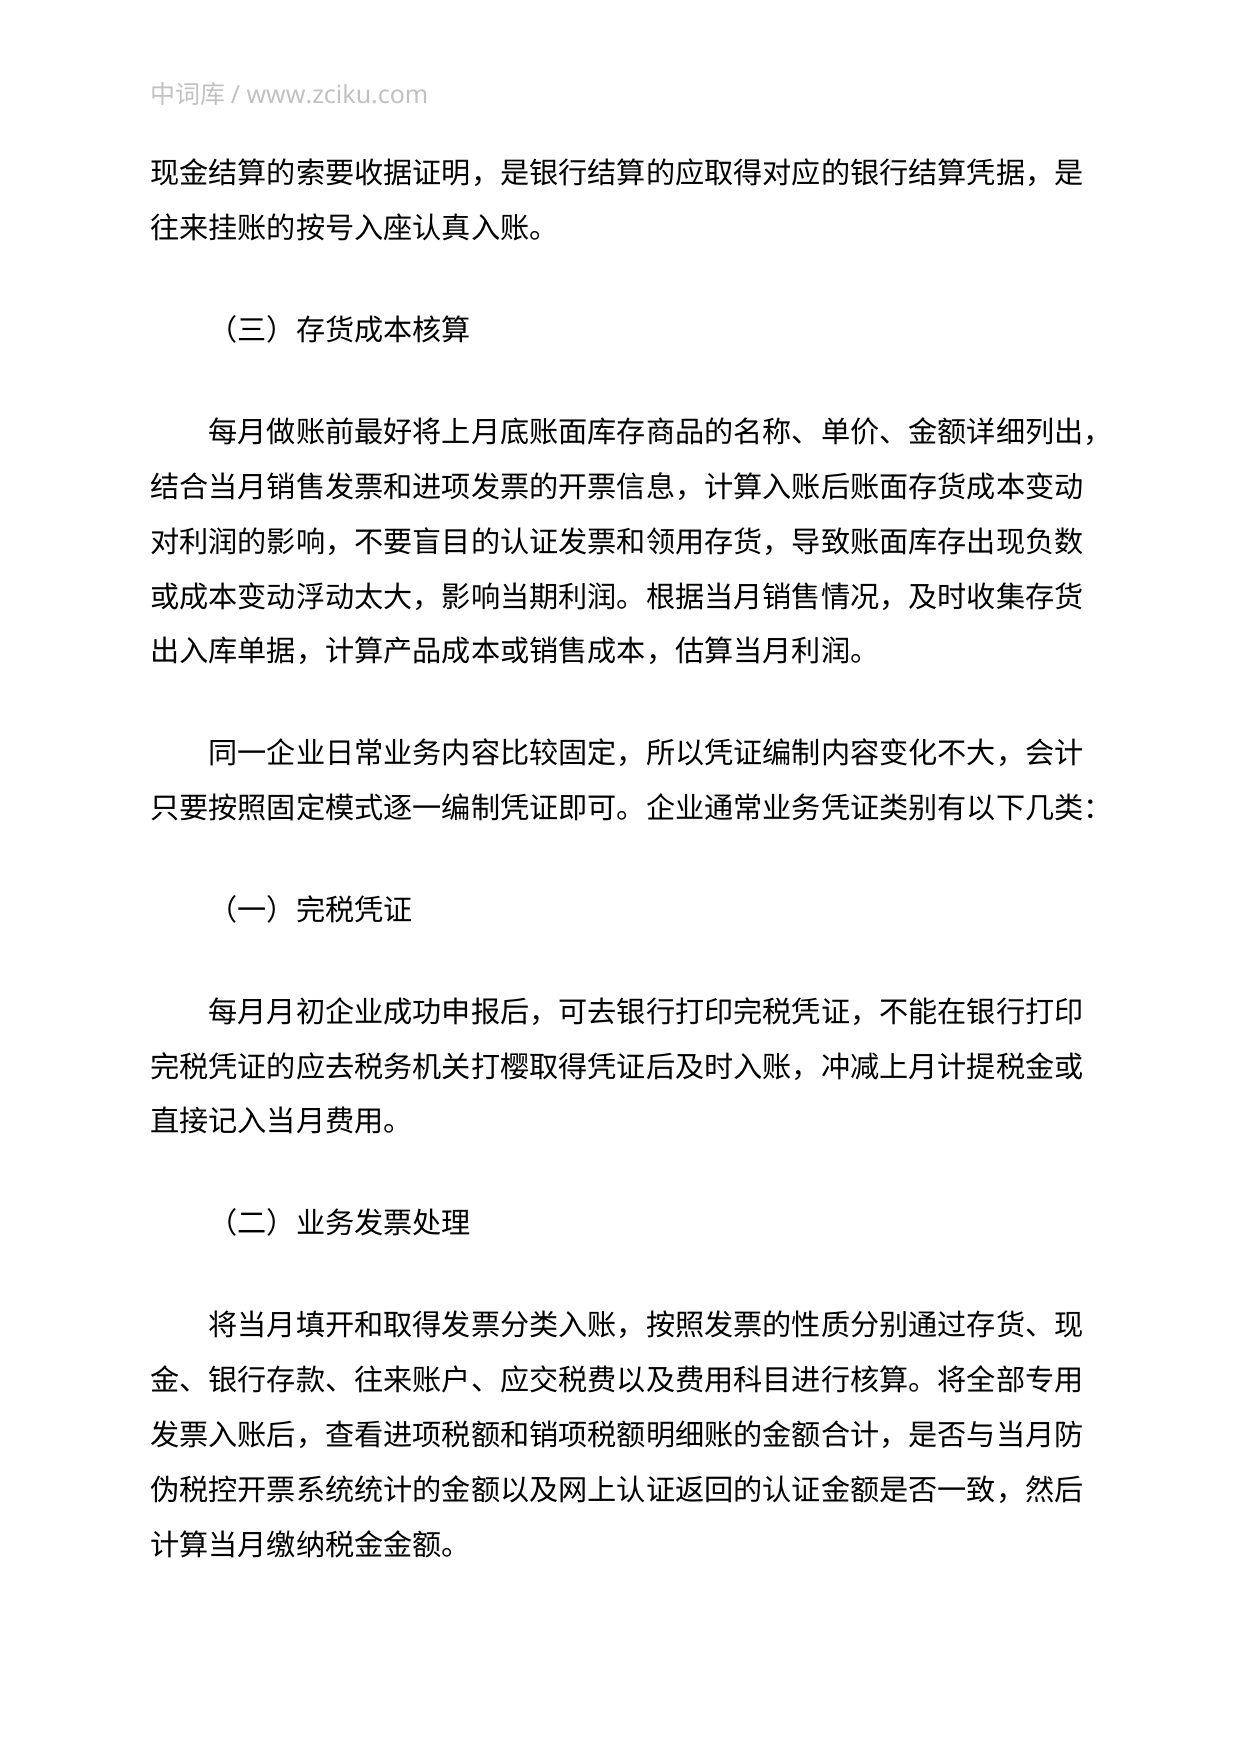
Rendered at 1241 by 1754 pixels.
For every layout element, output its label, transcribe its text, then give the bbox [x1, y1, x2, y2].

text 同一企业日常业务内容比较固定，所以凭证编制内容变化不大，会计只要按照固定模式逐一编制凭证即可。企业通常业务凭证类别有以下几类： [150, 730, 1090, 827]
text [150, 150, 1090, 247]
text （一）完税凭证 [150, 886, 1090, 929]
text （三）存货成本核算 [150, 307, 1090, 349]
text 每月做账前最好将上月底账面库存商品的名称、单价、金额详细列出，结合当月销售发票和进项发票的开票信息，计算入账后账面存货成本变动对利润的影响，不要盲目的认证发票和领用存货，导致账面库存出现负数或成本变动浮动太大，影响当期利润。根据当月销售情况，及时收集存货出入库单据，计算产品成本或销售成本，估算当月利润。 [150, 408, 1090, 670]
text （二）业务发票处理 [150, 1200, 1090, 1242]
text 每月月初企业成功申报后，可去银行打印完税凭证，不能在银行打印完税凭证的应去税务机关打樱取得凭证后及时入账，冲减上月计提税金或直接记入当月费用。 [150, 988, 1090, 1140]
text 将当月填开和取得发票分类入账，按照发票的性质分别通过存货、现金、银行存款、往来账户、应交税费以及费用科目进行核算。将全部专用发票入账后，查看进项税额和销项税额明细账的金额合计，是否与当月防伪税控开票系统统计的金额以及网上认证返回的认证金额是否一致，然后计算当月缴纳税金金额。 [150, 1302, 1090, 1563]
